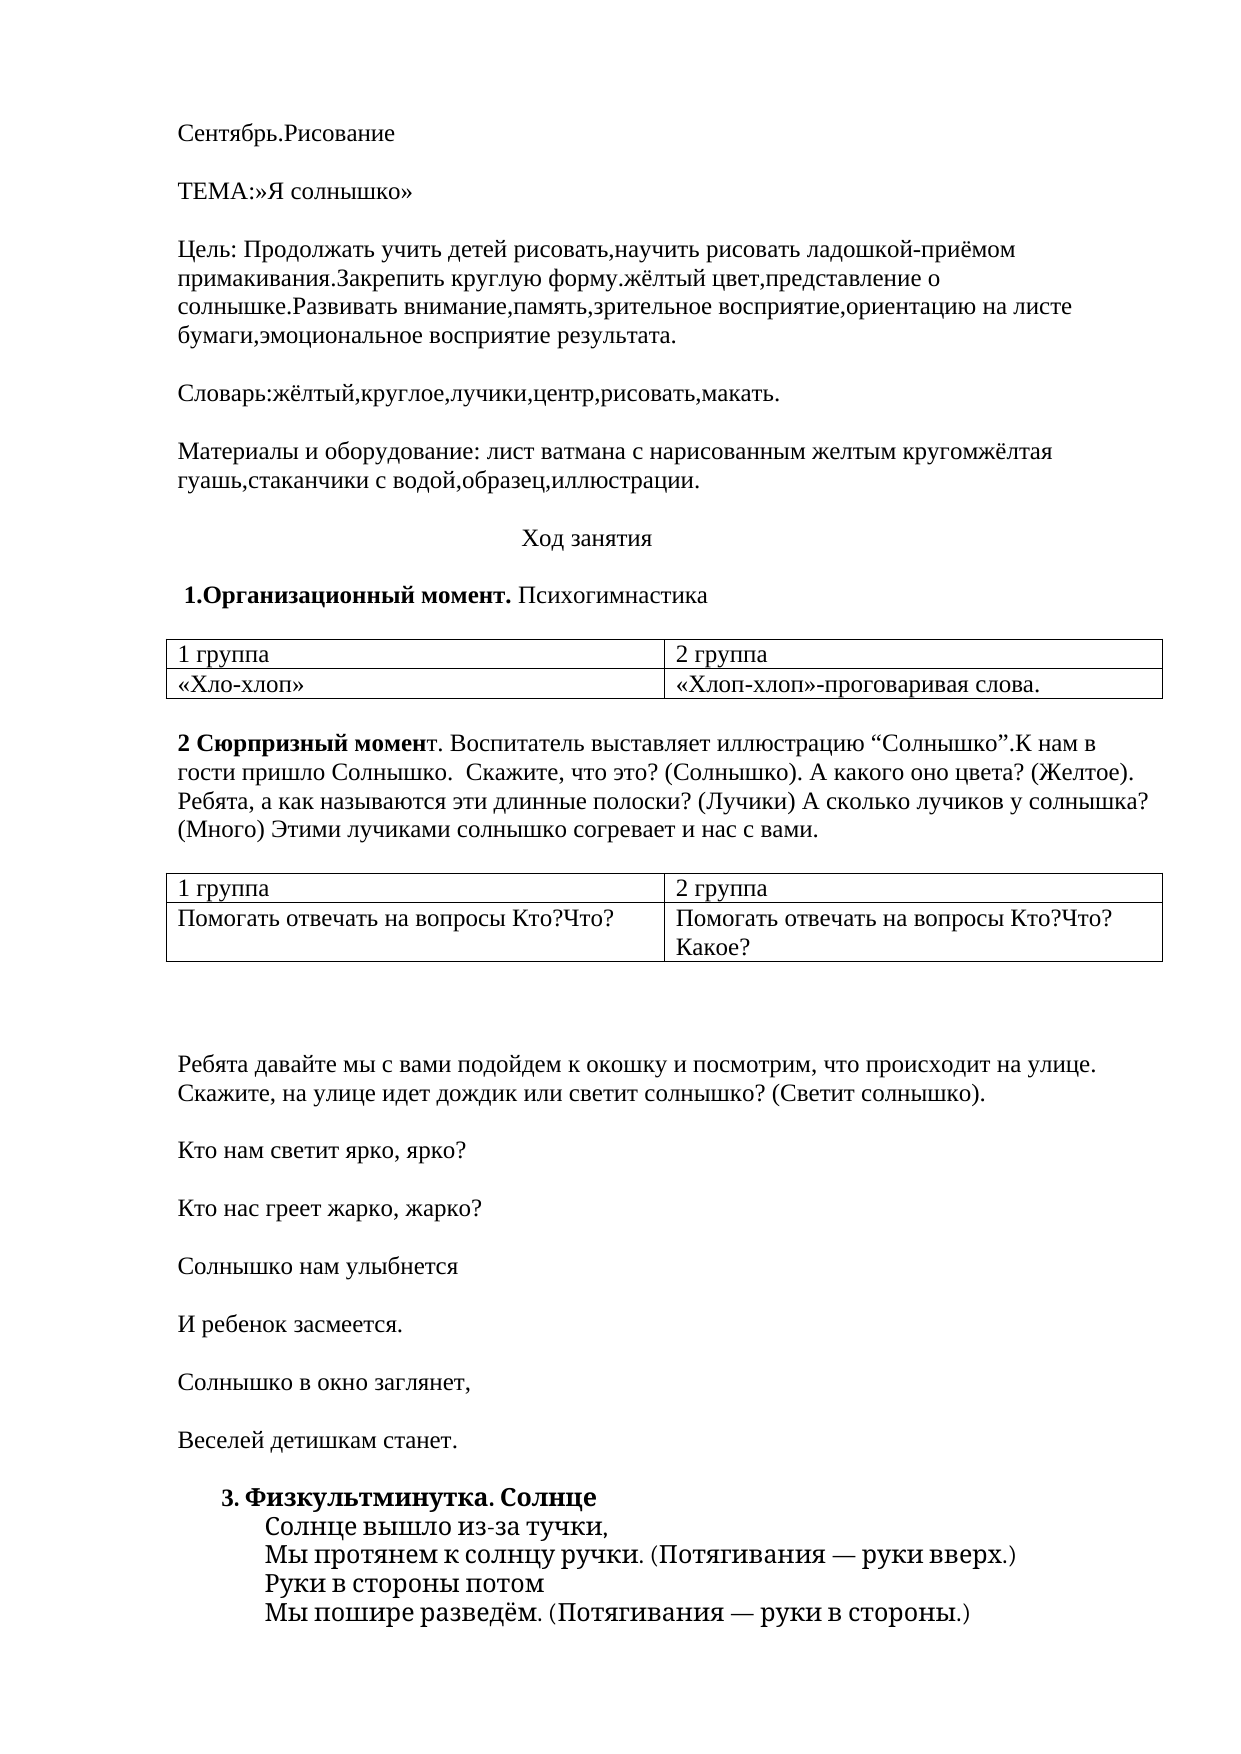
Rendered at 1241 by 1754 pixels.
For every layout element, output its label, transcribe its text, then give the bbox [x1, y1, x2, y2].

table_cell «Хлоп-хлоп»-проговаривая слова. [665, 669, 1162, 698]
text 1.Организационный момент. Психогимнастика [177, 581, 1152, 609]
table_cell «Хло-хлоп» [167, 669, 664, 698]
table_cell Помогать отвечать на вопросы Кто?Что? [167, 903, 664, 961]
text Словарь:жёлтый,круглое,лучики,центр,рисовать,макать. [177, 378, 1152, 407]
table_cell Помогать отвечать на вопросы Кто?Что? Какое? [665, 903, 1162, 961]
text Ход занятия [177, 523, 1152, 551]
text Материалы и оборудование: лист ватмана с нарисованным желтым кругомжёлтая гуашь,стаканчики с водой,образец,иллюстрации. [177, 436, 1152, 493]
table_header 1 группа [167, 874, 664, 902]
text Веселей детишкам станет. [177, 1425, 1152, 1454]
table_header 2 группа [665, 640, 1162, 668]
text Солнышко в окно заглянет, [177, 1367, 1152, 1396]
table_header 2 группа [665, 874, 1162, 902]
text Сентябрь.Рисование [177, 118, 1152, 147]
text Кто нас греет жарко, жарко? [177, 1193, 1152, 1222]
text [215, 1483, 1152, 1628]
text Цель: Продолжать учить детей рисовать,научить рисовать ладошкой-приёмом примакивания.Закрепить круглую форму.жёлтый цвет,представление о солнышке.Развивать внимание,память,зрительное восприятие,ориентацию на листе бумаги,эмоциональное восприятие результата. [177, 234, 1152, 349]
text 2 Сюрпризный момент. Воспитатель выставляет иллюстрацию “Солнышко”.К нам в гости пришло Солнышко. Скажите, что это? (Солнышко). А какого оно цвета? (Желтое). Ребята, а как называются эти длинные полоски? (Лучики) А сколько лучиков у солнышка? (Много) Этими лучиками солнышко согревает и нас с вами. [177, 728, 1152, 843]
text Ребята давайте мы с вами подойдем к окошку и посмотрим, что происходит на улице. Скажите, на улице идет дождик или светит солнышко? (Светит солнышко). [177, 1049, 1152, 1106]
text Солнышко нам улыбнется [177, 1251, 1152, 1280]
table_header 1 группа [167, 640, 664, 668]
text Кто нам светит ярко, ярко? [177, 1136, 1152, 1164]
text И ребенок засмеется. [177, 1309, 1152, 1338]
text ТЕМА:»Я солнышко» [177, 176, 1152, 205]
